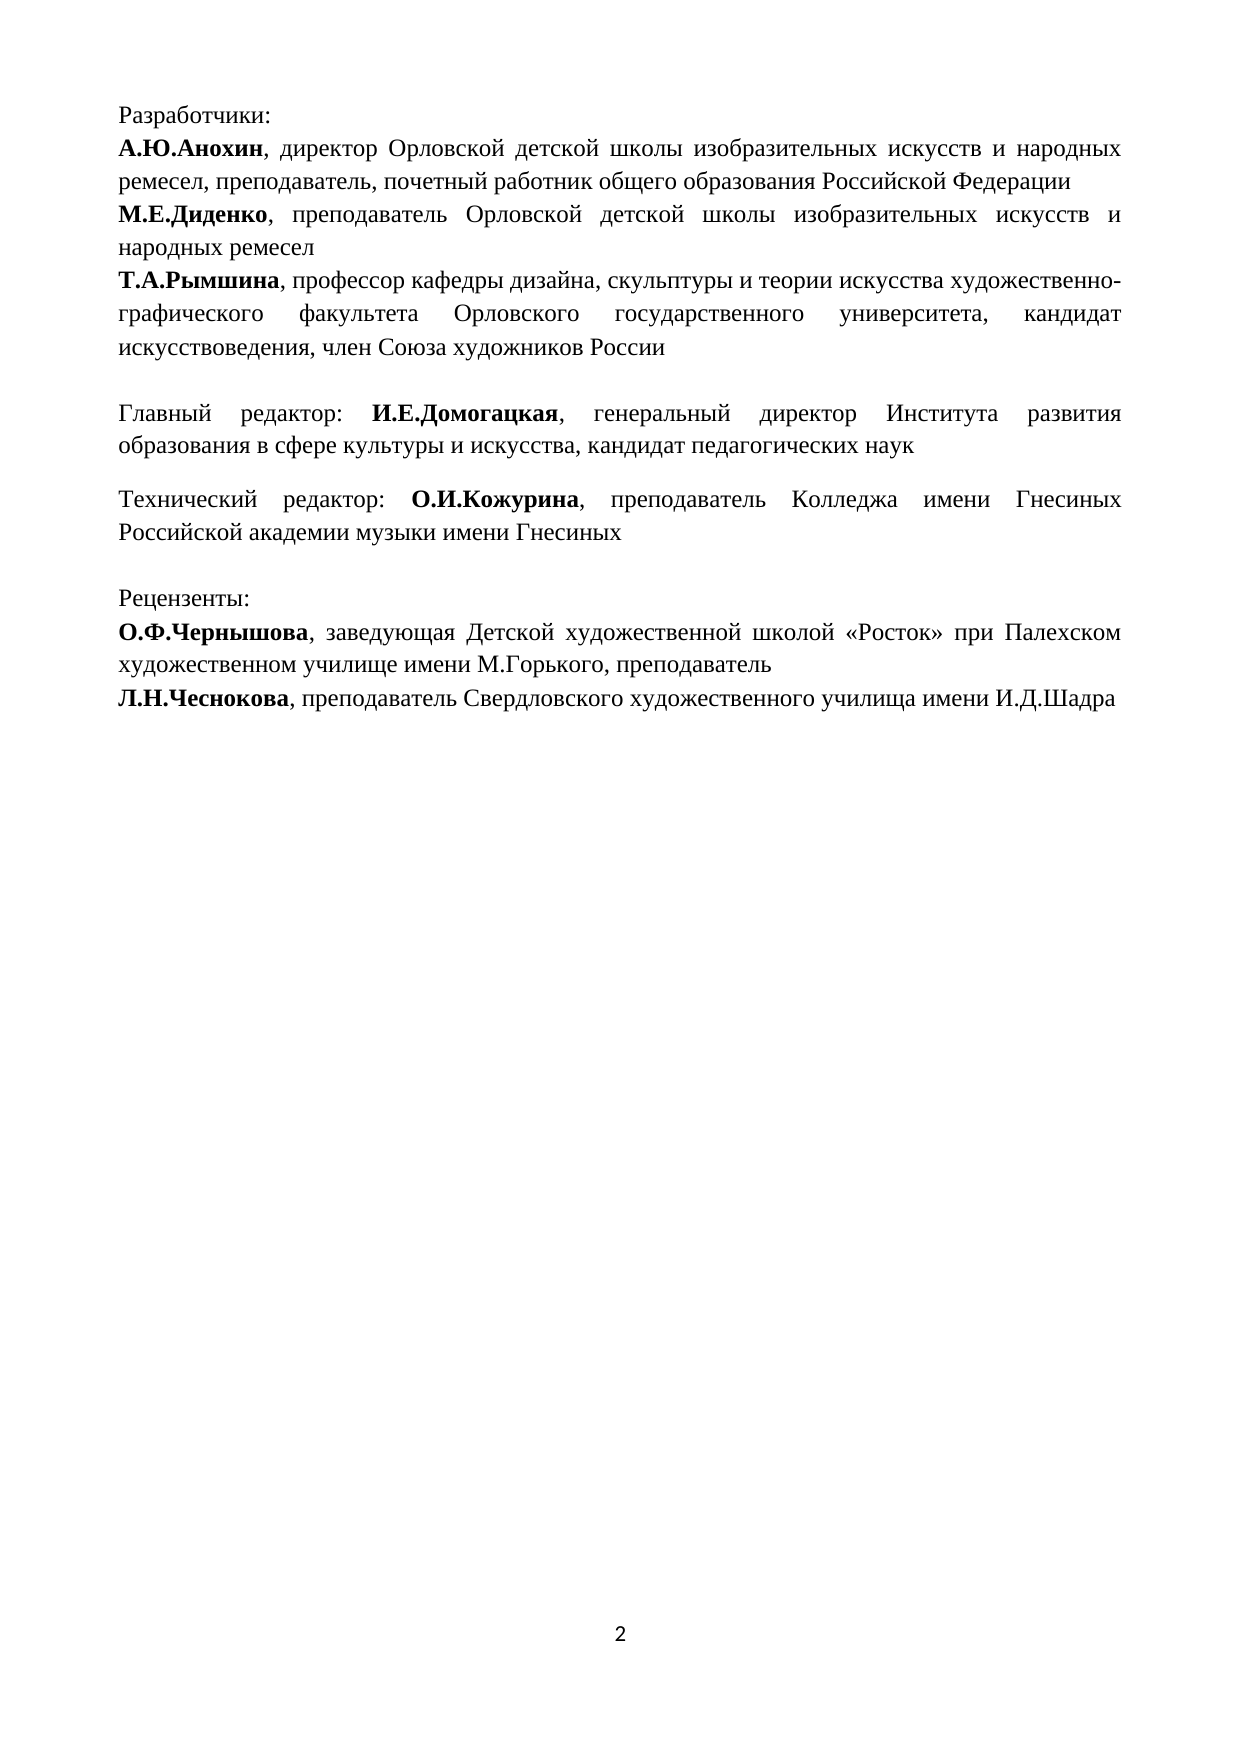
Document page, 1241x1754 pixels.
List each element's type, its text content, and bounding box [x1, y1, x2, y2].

text Главный редактор: И.Е.Домогацкая, генеральный директор Института развития образования в сфере культуры и искусства, кандидат педагогических наук [118, 398, 1122, 459]
text Технический редактор: О.И.Кожурина, преподаватель Колледжа имени Гнесиных Российской академии музыки имени Гнесиных [118, 484, 1122, 546]
text Рецензенты: [118, 583, 1122, 612]
text Т.А.Рымшина, профессор кафедры дизайна, скульптуры и теории искусства художественно-графического факультета Орловского государственного университета, кандидат искусствоведения, член Союза художников России [118, 266, 1122, 360]
text Л.Н.Чеснокова, преподаватель Свердловского художественного училища имени И.Д.Шадра [118, 683, 1122, 711]
text М.Е.Диденко, преподаватель Орловской детской школы изобразительных искусств и народных ремесел [118, 199, 1122, 261]
text О.Ф.Чернышова, заведующая Детской художественной школой «Росток» при Палехском художественном училище имени М.Горького, преподаватель [118, 617, 1122, 678]
text Разработчики: [118, 100, 1122, 129]
text А.Ю.Анохин, директор Орловской детской школы изобразительных искусств и народных ремесел, преподаватель, почетный работник общего образования Российской Федерации [118, 133, 1122, 195]
